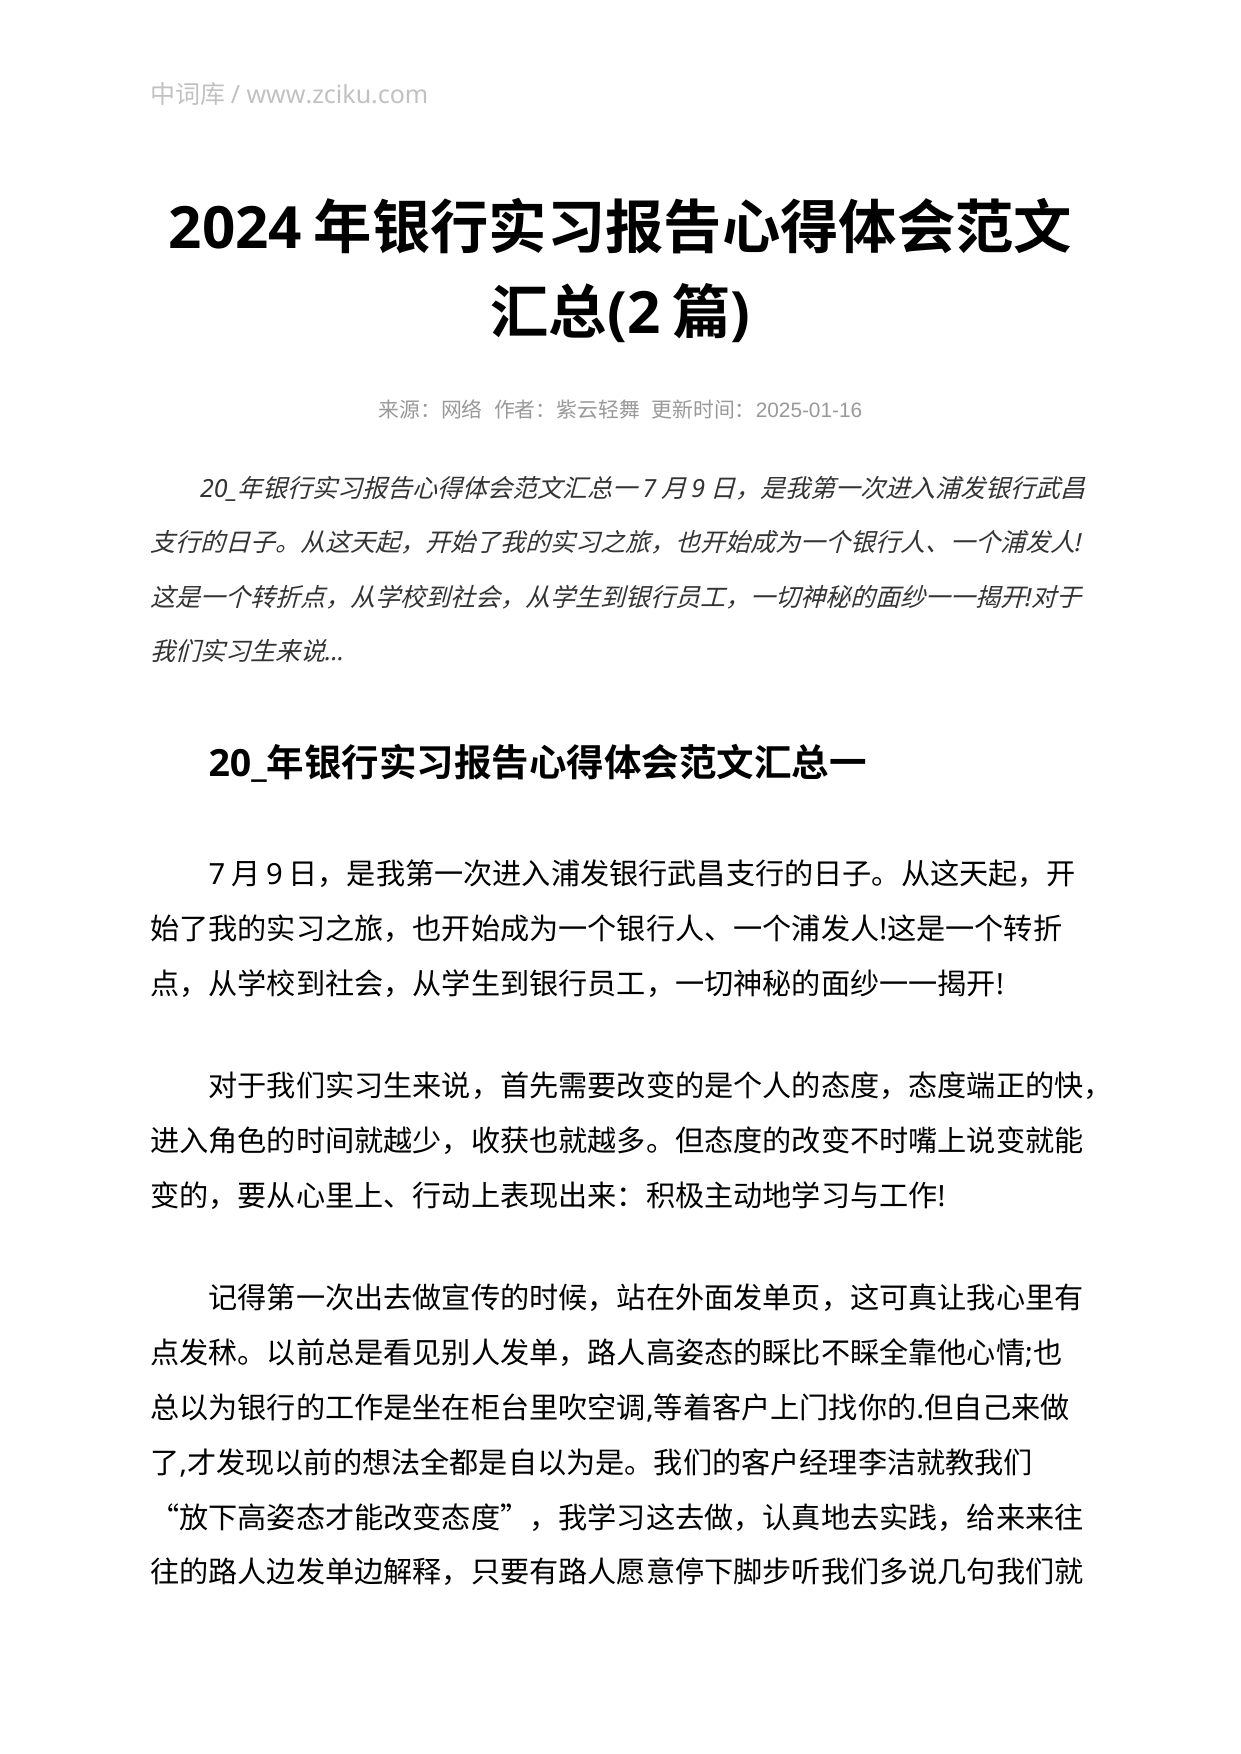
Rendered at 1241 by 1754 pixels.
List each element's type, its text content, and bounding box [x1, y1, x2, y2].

text 来源：网络 作者：紫云轻舞 更新时间：2025-01-16 [150, 398, 1090, 422]
subtitle 2024年银行实习报告心得体会范文汇总(2篇) [150, 181, 1090, 351]
text 20_年银行实习报告心得体会范文汇总一7月9日，是我第一次进入浦发银行武昌支行的日子。从这天起，开始了我的实习之旅，也开始成为一个银行人、一个浦发人!这是一个转折点，从学校到社会，从学生到银行员工，一切神秘的面纱一一揭开!对于我们实习生来说... [150, 468, 1090, 668]
text 20_年银行实习报告心得体会范文汇总一 [150, 733, 1090, 787]
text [150, 1274, 1090, 1591]
text 对于我们实习生来说，首先需要改变的是个人的态度，态度端正的快，进入角色的时间就越少，收获也就越多。但态度的改变不时嘴上说变就能变的，要从心里上、行动上表现出来：积极主动地学习与工作! [150, 1062, 1090, 1215]
text 7月9日，是我第一次进入浦发银行武昌支行的日子。从这天起，开始了我的实习之旅，也开始成为一个银行人、一个浦发人!这是一个转折点，从学校到社会，从学生到银行员工，一切神秘的面纱一一揭开! [150, 851, 1090, 1003]
